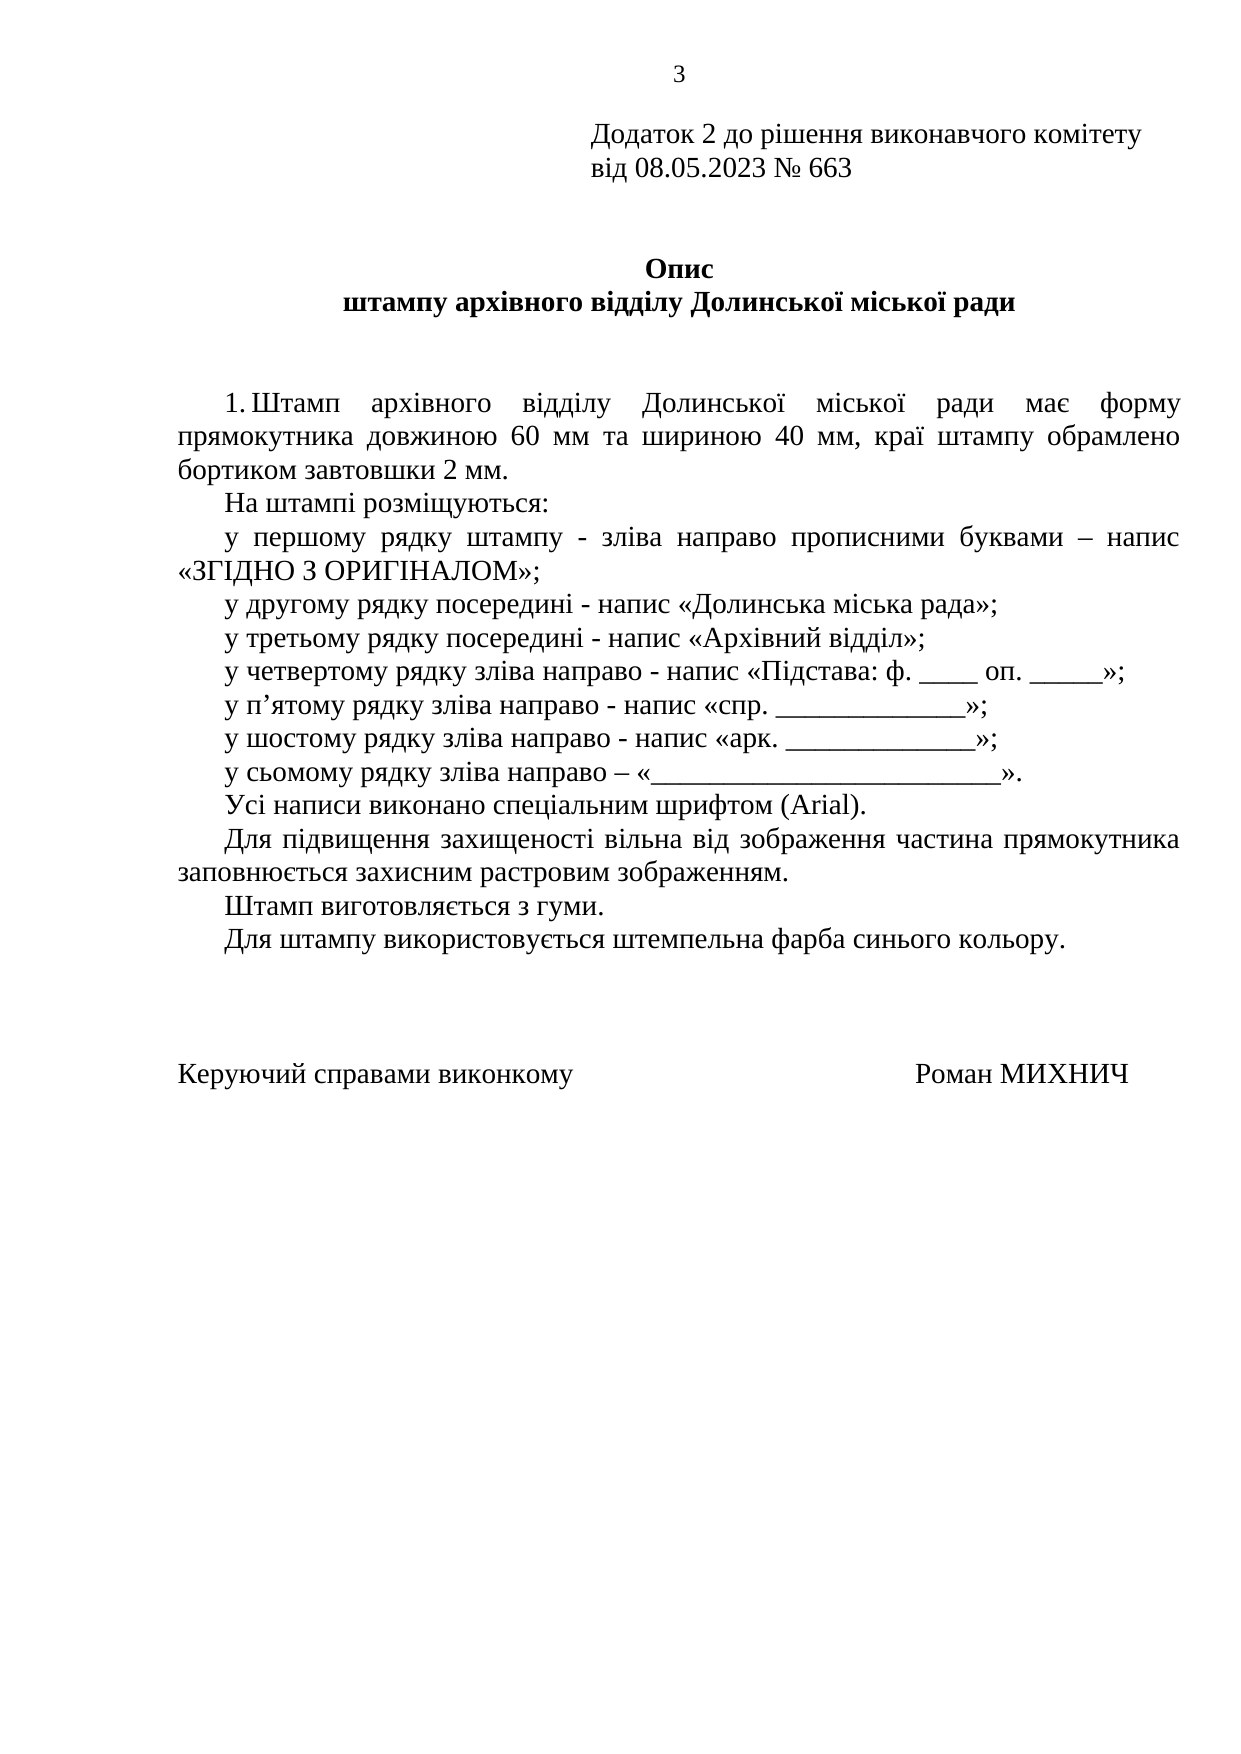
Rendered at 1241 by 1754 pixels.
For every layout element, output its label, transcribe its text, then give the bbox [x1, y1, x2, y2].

text На штампі розміщуються: [177, 486, 1181, 519]
text від 08.05.2023 № 663 [591, 150, 1181, 184]
text штампу архівного відділу Долинської міської ради [177, 284, 1181, 318]
text у третьому рядку посередині - напис «Архівний відділ»; [177, 620, 1181, 653]
text у п’ятому рядку зліва направо - напис «спр. _____________»; [177, 687, 1181, 720]
text у другому рядку посередині - напис «Долинська міська рада»; [177, 586, 1181, 620]
text Для підвищення захищеності вільна від зображення частина прямокутника заповнюється захисним растровим зображенням. [177, 821, 1181, 888]
text Усі написи виконано спеціальним шрифтом (Arial). [177, 787, 1181, 821]
text Керуючий справами виконкому Роман МИХНИЧ [177, 1056, 1181, 1089]
text у шостому рядку зліва направо - напис «арк. _____________»; [177, 720, 1181, 754]
text Опис [177, 251, 1181, 284]
text у четвертому рядку зліва направо - напис «Підстава: ф. ____ оп. _____»; [177, 653, 1181, 687]
text Штамп виготовляється з гуми. [177, 888, 1181, 922]
text у першому рядку штампу - зліва направо прописними буквами – напис «ЗГІДНО З ОРИГІНАЛОМ»; [177, 519, 1181, 586]
text у сьомому рядку зліва направо – «________________________». [177, 754, 1181, 787]
text Додаток 2 до рішення виконавчого комітету [591, 117, 1181, 150]
list Штамп архівного відділу Долинської міської ради має форму прямокутника довжиною 60 мм та шириною 40 мм, краї штампу обрамлено бортиком завтовшки 2 мм. [177, 385, 1181, 486]
text Для штампу використовується штемпельна фарба синього кольору. [177, 922, 1181, 955]
